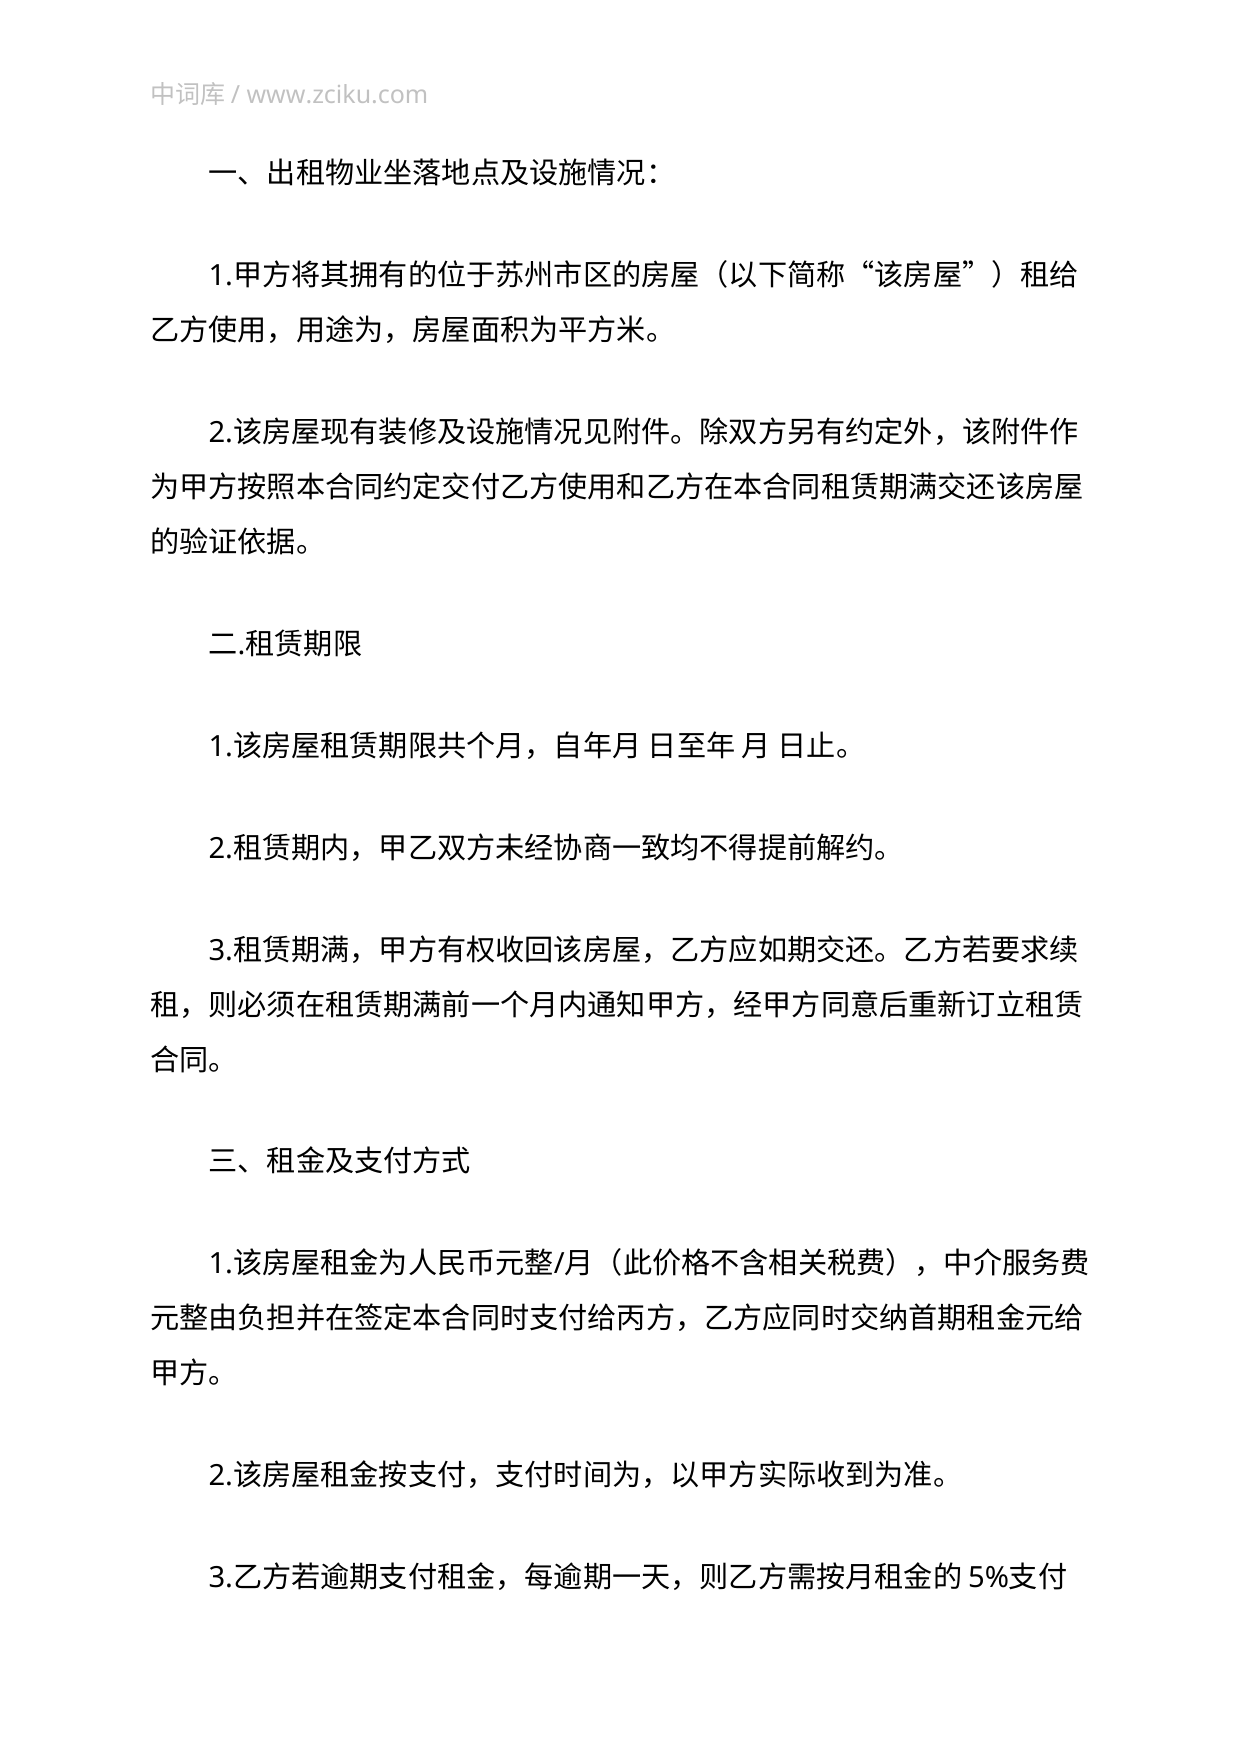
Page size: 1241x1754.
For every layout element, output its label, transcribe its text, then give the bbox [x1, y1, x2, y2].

text 三、租金及支付方式 [150, 1138, 1090, 1180]
text 1.该房屋租金为人民币元整/月（此价格不含相关税费），中介服务费元整由负担并在签定本合同时支付给丙方，乙方应同时交纳首期租金元给甲方。 [150, 1239, 1090, 1392]
text 3.租赁期满，甲方有权收回该房屋，乙方应如期交还。乙方若要求续租，则必须在租赁期满前一个月内通知甲方，经甲方同意后重新订立租赁合同。 [150, 926, 1090, 1078]
text 二.租赁期限 [150, 620, 1090, 663]
text 一、出租物业坐落地点及设施情况： [150, 150, 1090, 192]
text 1.该房屋租赁期限共个月，自年月 日至年 月 日止。 [150, 722, 1090, 764]
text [150, 1553, 1090, 1596]
text 2.该房屋现有装修及设施情况见附件。除双方另有约定外，该附件作为甲方按照本合同约定交付乙方使用和乙方在本合同租赁期满交还该房屋的验证依据。 [150, 408, 1090, 561]
text 1.甲方将其拥有的位于苏州市区的房屋（以下简称“该房屋”）租给乙方使用，用途为，房屋面积为平方米。 [150, 252, 1090, 349]
text 2.该房屋租金按支付，支付时间为，以甲方实际收到为准。 [150, 1451, 1090, 1494]
text 2.租赁期内，甲乙双方未经协商一致均不得提前解约。 [150, 824, 1090, 867]
